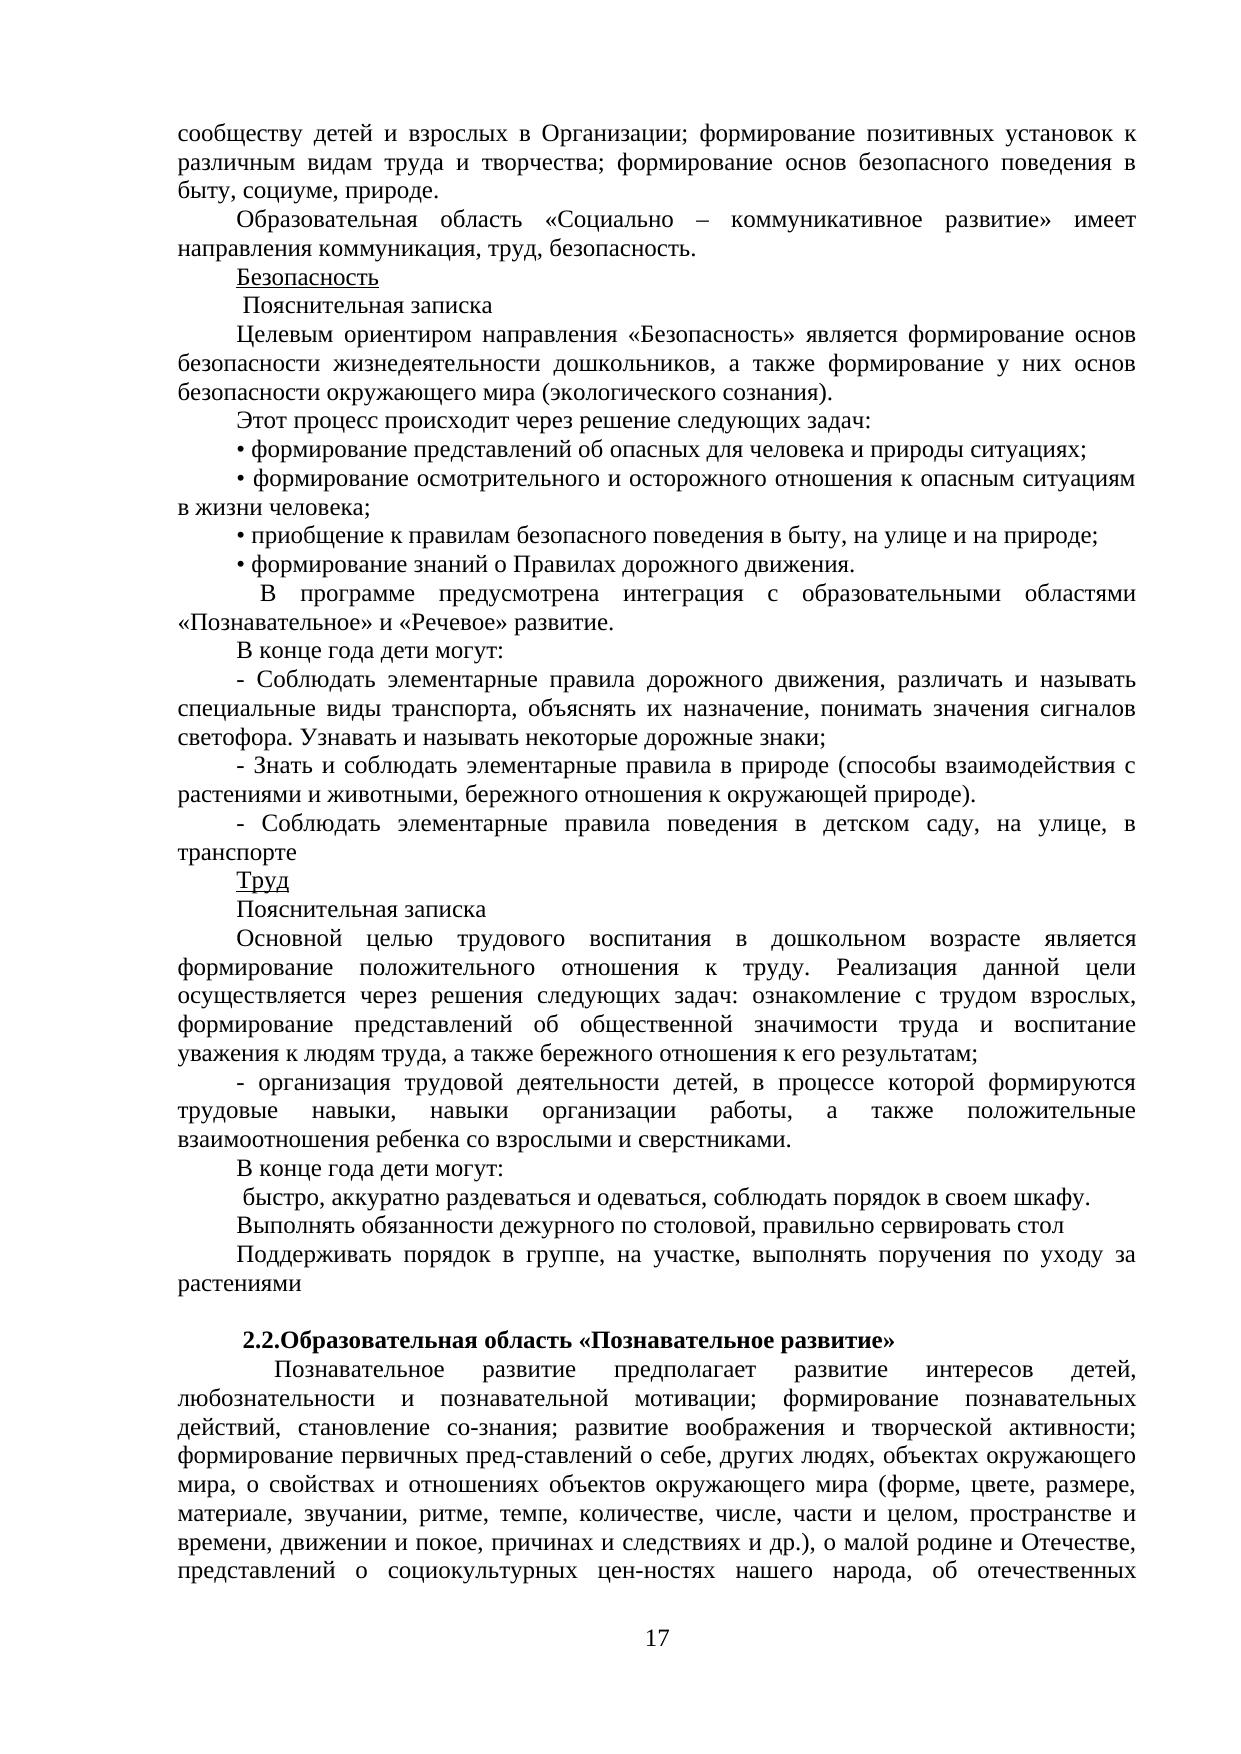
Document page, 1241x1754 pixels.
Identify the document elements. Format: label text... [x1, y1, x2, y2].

text • формирование знаний о Правилах дорожного движения. [177, 549, 1137, 578]
text Безопасность [177, 262, 1137, 291]
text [177, 1354, 1137, 1584]
text быстро, аккуратно раздеваться и одеваться, соблюдать порядок в своем шкафу. [177, 1182, 1137, 1211]
text • приобщение к правилам безопасного поведения в быту, на улице и на природе; [177, 521, 1137, 549]
text Целевым ориентиром направления «Безопасность» является формирование основ безопасности жизнедеятельности дошкольников, а также формирование у них основ безопасности окружающего мира (экологического сознания). [177, 319, 1137, 406]
text Выполнять обязанности дежурного по столовой, правильно сервировать стол [177, 1211, 1137, 1239]
text Образовательная область «Социально – коммуникативное развитие» имеет направления коммуникация, труд, безопасность. [177, 204, 1137, 262]
text - Знать и соблюдать элементарные правила в природе (способы взаимодействия с растениями и животными, бережного отношения к окружающей природе). [177, 751, 1137, 808]
text - Соблюдать элементарные правила дорожного движения, различать и называть специальные виды транспорта, объяснять их назначение, понимать значения сигналов светофора. Узнавать и называть некоторые дорожные знаки; [177, 664, 1137, 751]
text В конце года дети могут: [177, 636, 1137, 664]
text Труд [177, 866, 1137, 894]
text Основной целью трудового воспитания в дошкольном возрасте является формирование положительного отношения к труду. Реализация данной цели осуществляется через решения следующих задач: ознакомление с трудом взрослых, формирование представлений об общественной значимости труда и воспитание уважения к людям труда, а также бережного отношения к его результатам; [177, 923, 1137, 1067]
text Поддерживать порядок в группе, на участке, выполнять поручения по уходу за растениями [177, 1239, 1137, 1297]
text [177, 118, 1137, 204]
text Пояснительная записка [177, 291, 1137, 319]
text Этот процесс происходит через решение следующих задач: [177, 406, 1137, 434]
text • формирование осмотрительного и осторожного отношения к опасным ситуациям в жизни человека; [177, 463, 1137, 521]
text - Соблюдать элементарные правила поведения в детском саду, на улице, в транспорте [177, 808, 1137, 866]
text - организация трудовой деятельности детей, в процессе которой формируются трудовые навыки, навыки организации работы, а также положительные взаимоотношения ребенка со взрослыми и сверстниками. [177, 1067, 1137, 1153]
text • формирование представлений об опасных для человека и природы ситуациях; [177, 434, 1137, 463]
text В программе предусмотрена интеграция с образовательными областями «Познавательное» и «Речевое» развитие. [177, 578, 1137, 636]
text 2.2.Образовательная область «Познавательное развитие» [177, 1326, 1137, 1354]
text Пояснительная записка [177, 894, 1137, 923]
text В конце года дети могут: [177, 1153, 1137, 1182]
